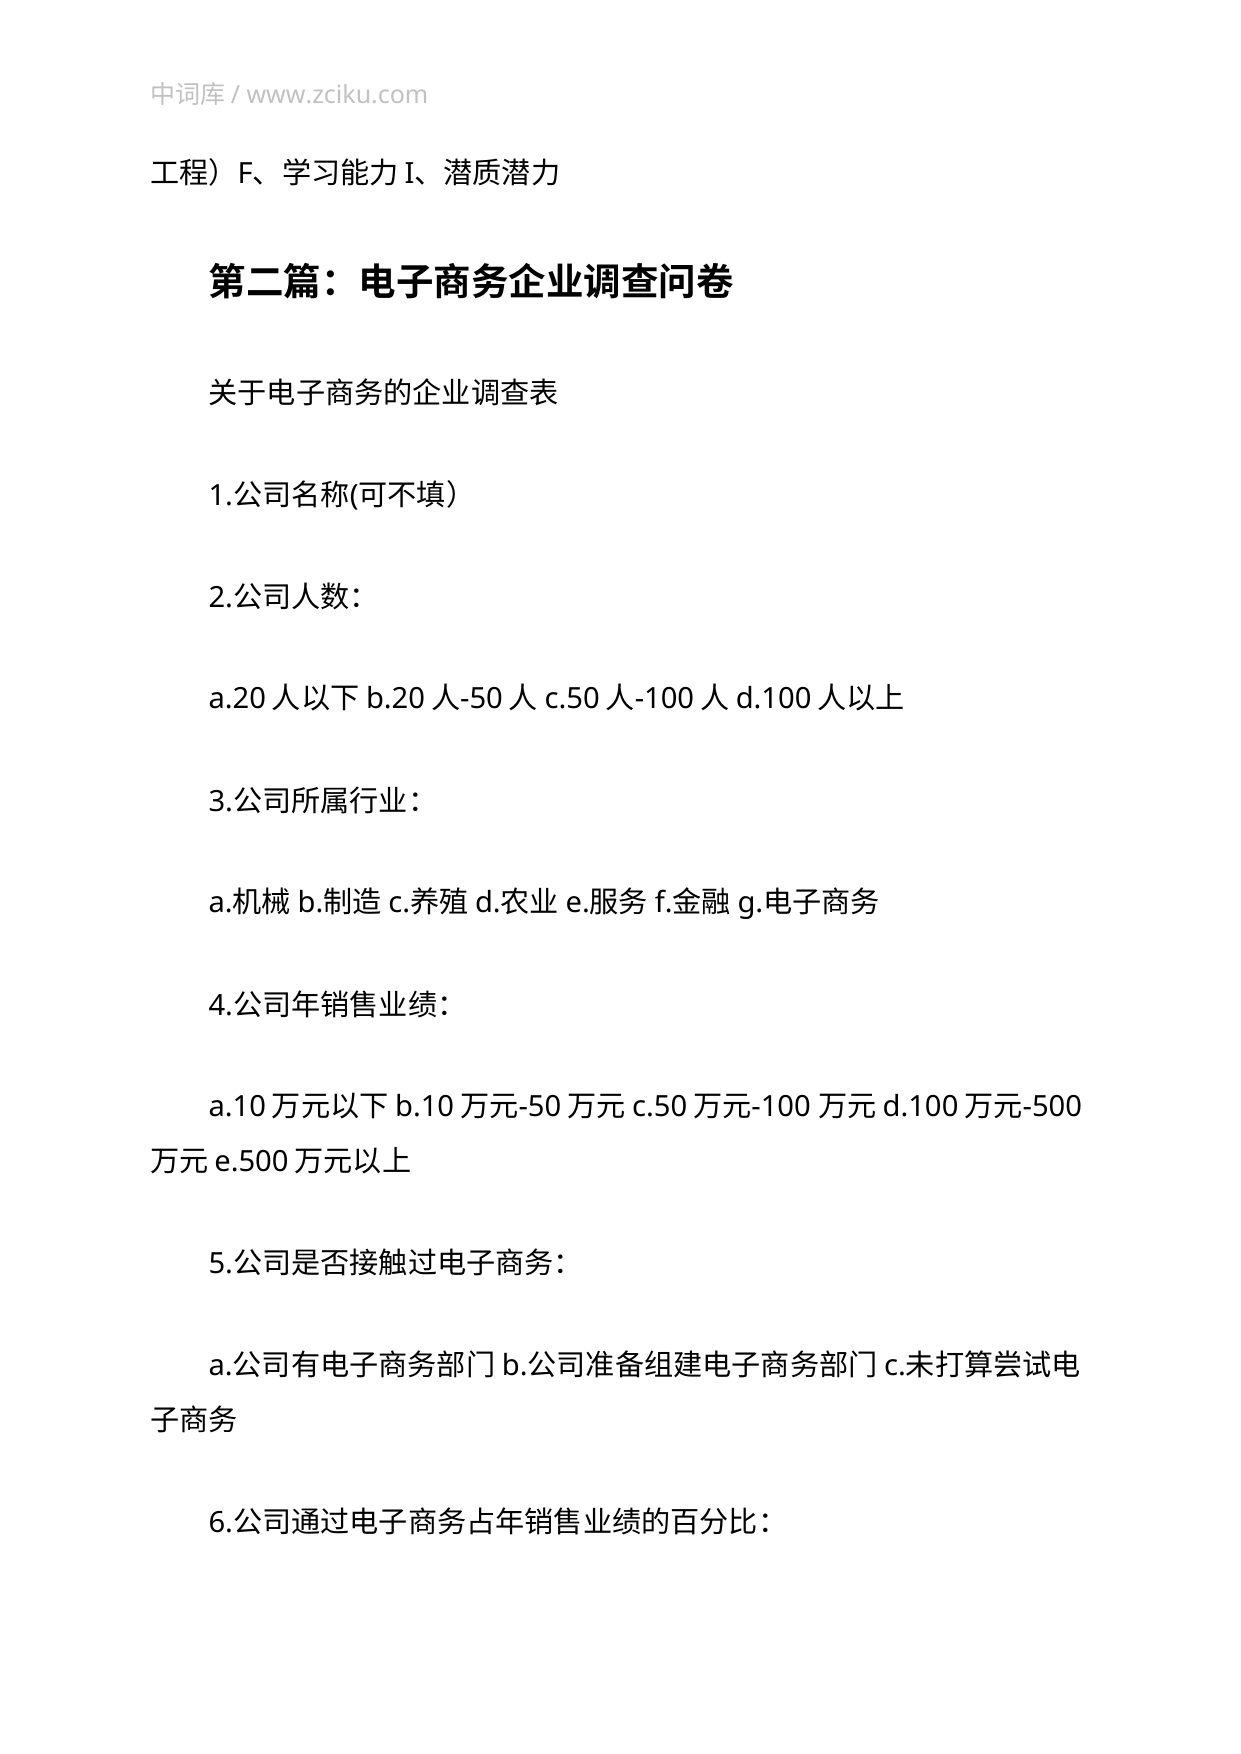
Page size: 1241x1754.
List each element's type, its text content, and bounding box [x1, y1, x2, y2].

text 6.公司通过电子商务占年销售业绩的百分比： [150, 1499, 1090, 1541]
text a.公司有电子商务部门 b.公司准备组建电子商务部门 c.未打算尝试电子商务 [150, 1342, 1090, 1439]
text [150, 150, 1090, 192]
text a.10万元以下 b.10万元-50万元 c.50万元-100 万元d.100万元-500 万元e.500万元以上 [150, 1083, 1090, 1180]
text a.机械 b.制造 c.养殖 d.农业 e.服务 f.金融 g.电子商务 [150, 879, 1090, 921]
text 2.公司人数： [150, 573, 1090, 616]
text 4.公司年销售业绩： [150, 981, 1090, 1023]
text 3.公司所属行业： [150, 777, 1090, 819]
text 第二篇：电子商务企业调查问卷 [150, 252, 1090, 306]
text a.20人以下 b.20人-50人 c.50人-100人 d.100人以上 [150, 675, 1090, 717]
text 5.公司是否接触过电子商务： [150, 1240, 1090, 1282]
text 1.公司名称(可不填） [150, 471, 1090, 513]
text 关于电子商务的企业调查表 [150, 369, 1090, 412]
